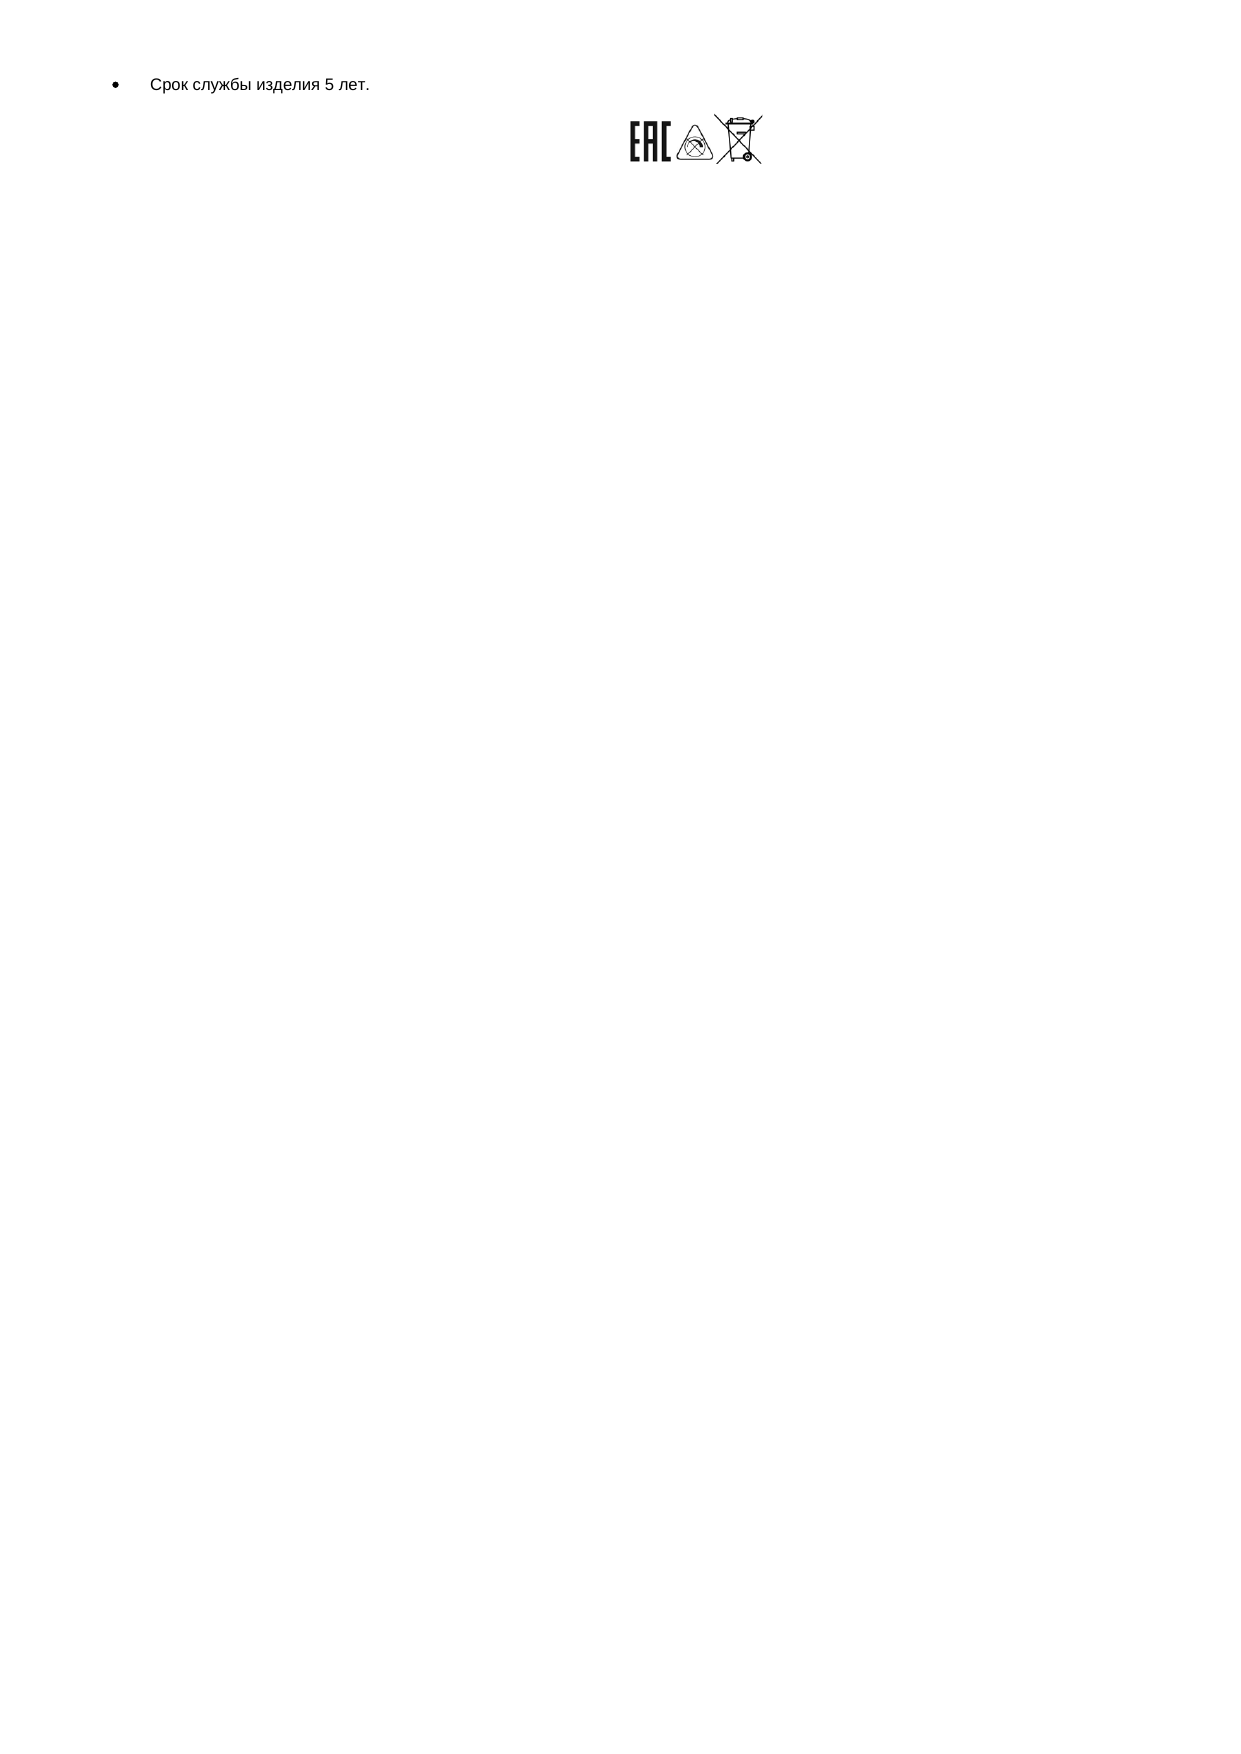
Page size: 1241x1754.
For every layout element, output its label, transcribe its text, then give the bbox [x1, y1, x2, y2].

picture [627, 113, 763, 164]
list Срок службы изделия 5 лет. [112, 75, 1165, 94]
